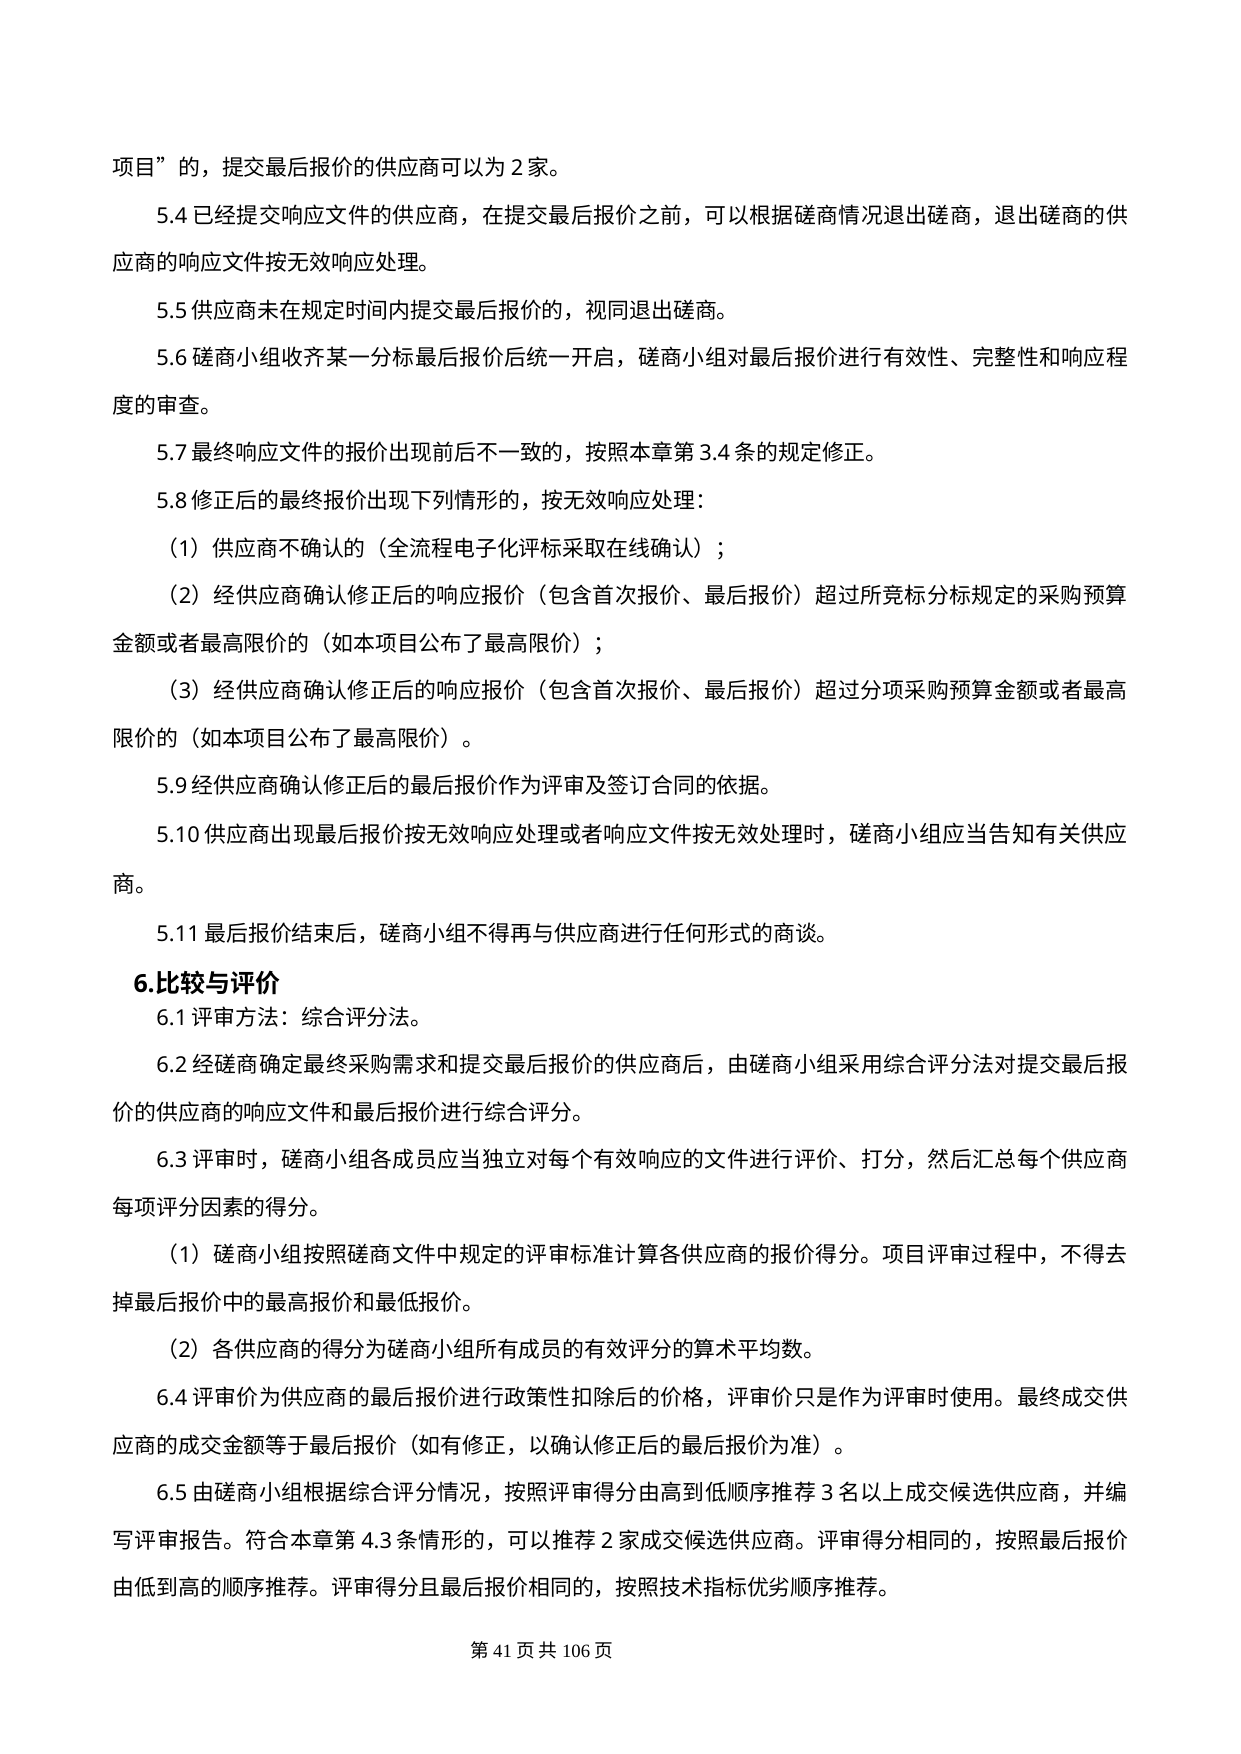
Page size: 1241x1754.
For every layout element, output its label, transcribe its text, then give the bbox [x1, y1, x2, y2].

text 5.8修正后的最终报价出现下列情形的，按无效响应处理： [112, 483, 1128, 515]
text 5.6磋商小组收齐某一分标最后报价后统一开启，磋商小组对最后报价进行有效性、完整性和响应程度的审查。 [112, 340, 1128, 419]
text 5.5供应商未在规定时间内提交最后报价的，视同退出磋商。 [112, 293, 1128, 324]
text （1）磋商小组按照磋商文件中规定的评审标准计算各供应商的报价得分。项目评审过程中，不得去掉最后报价中的最高报价和最低报价。 [112, 1237, 1128, 1317]
text （3）经供应商确认修正后的响应报价（包含首次报价、最后报价）超过分项采购预算金额或者最高限价的（如本项目公布了最高限价）。 [112, 673, 1128, 753]
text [112, 150, 1128, 182]
text 6.1评审方法：综合评分法。 [112, 999, 1128, 1031]
text 6.比较与评价 [112, 963, 1128, 999]
text 5.11最后报价结束后，磋商小组不得再与供应商进行任何形式的商谈。 [112, 916, 1128, 947]
text 5.7最终响应文件的报价出现前后不一致的，按照本章第3.4条的规定修正。 [112, 435, 1128, 467]
text 6.4评审价为供应商的最后报价进行政策性扣除后的价格，评审价只是作为评审时使用。最终成交供应商的成交金额等于最后报价（如有修正，以确认修正后的最后报价为准）。 [112, 1380, 1128, 1459]
text （2）各供应商的得分为磋商小组所有成员的有效评分的算术平均数。 [112, 1332, 1128, 1364]
text 5.9经供应商确认修正后的最后报价作为评审及签订合同的依据。 [112, 768, 1128, 800]
text （1）供应商不确认的（全流程电子化评标采取在线确认）； [112, 531, 1128, 562]
text 5.10供应商出现最后报价按无效响应处理或者响应文件按无效处理时，磋商小组应当告知有关供应商。 [112, 816, 1128, 899]
text 6.2经磋商确定最终采购需求和提交最后报价的供应商后，由磋商小组采用综合评分法对提交最后报价的供应商的响应文件和最后报价进行综合评分。 [112, 1047, 1128, 1126]
text 5.4已经提交响应文件的供应商，在提交最后报价之前，可以根据磋商情况退出磋商，退出磋商的供应商的响应文件按无效响应处理。 [112, 198, 1128, 277]
text 6.3评审时，磋商小组各成员应当独立对每个有效响应的文件进行评价、打分，然后汇总每个供应商每项评分因素的得分。 [112, 1142, 1128, 1221]
text （2）经供应商确认修正后的响应报价（包含首次报价、最后报价）超过所竞标分标规定的采购预算金额或者最高限价的（如本项目公布了最高限价）； [112, 578, 1128, 657]
text 6.5由磋商小组根据综合评分情况，按照评审得分由高到低顺序推荐3名以上成交候选供应商，并编写评审报告。符合本章第4.3条情形的，可以推荐2家成交候选供应商。评审得分相同的，按照最后报价由低到高的顺序推荐。评审得分且最后报价相同的，按照技术指标优劣顺序推荐。 [112, 1475, 1128, 1602]
